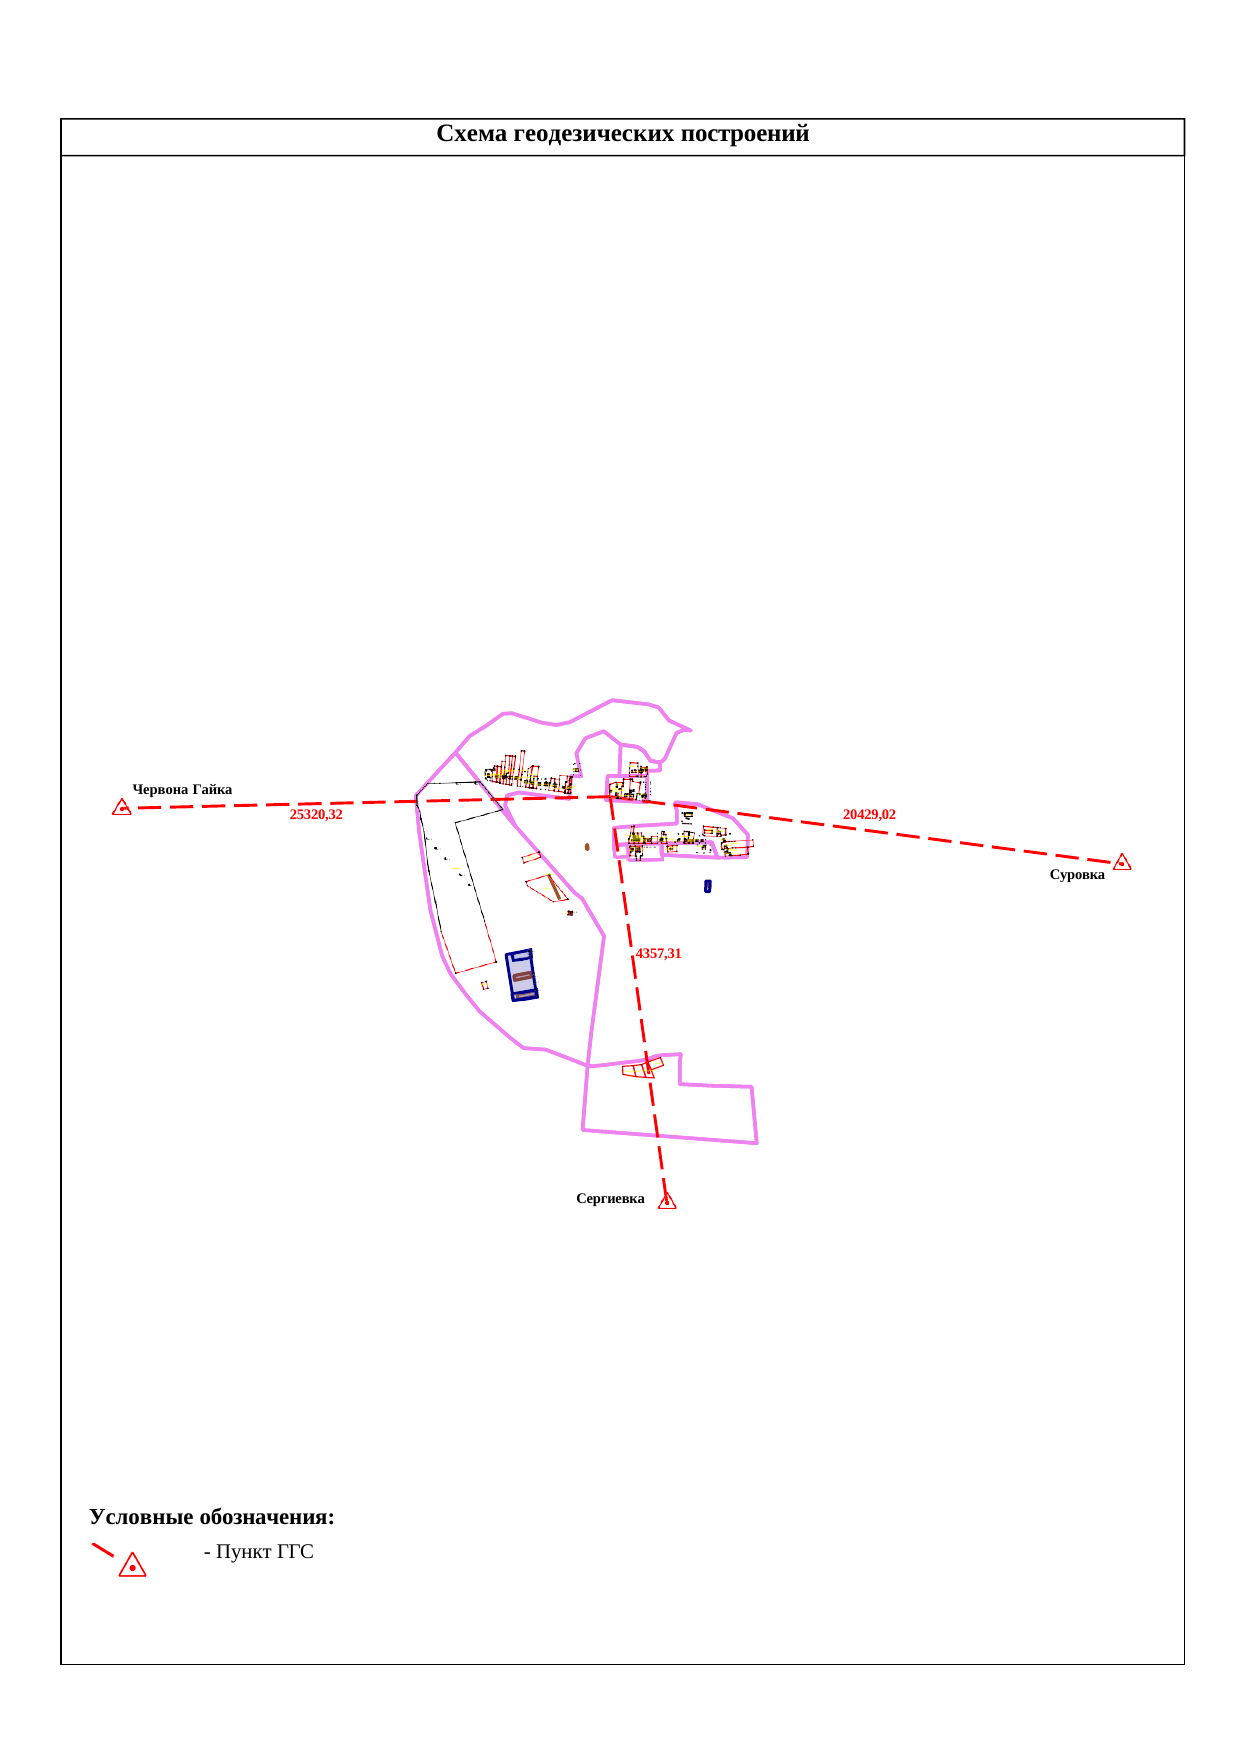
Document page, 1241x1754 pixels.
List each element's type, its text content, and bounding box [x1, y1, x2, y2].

picture [1112, 852, 1132, 870]
picture [416, 750, 581, 1002]
text - Пункт ГГС [204, 1539, 1121, 1563]
subtitle Условные обозначения: [88, 1503, 1121, 1529]
picture [657, 1191, 677, 1209]
picture [612, 812, 754, 862]
picture [111, 797, 132, 815]
picture [91, 1543, 147, 1577]
subtitle Схема геодезических построений [124, 118, 1121, 147]
picture [519, 998, 539, 1002]
picture [609, 762, 651, 801]
